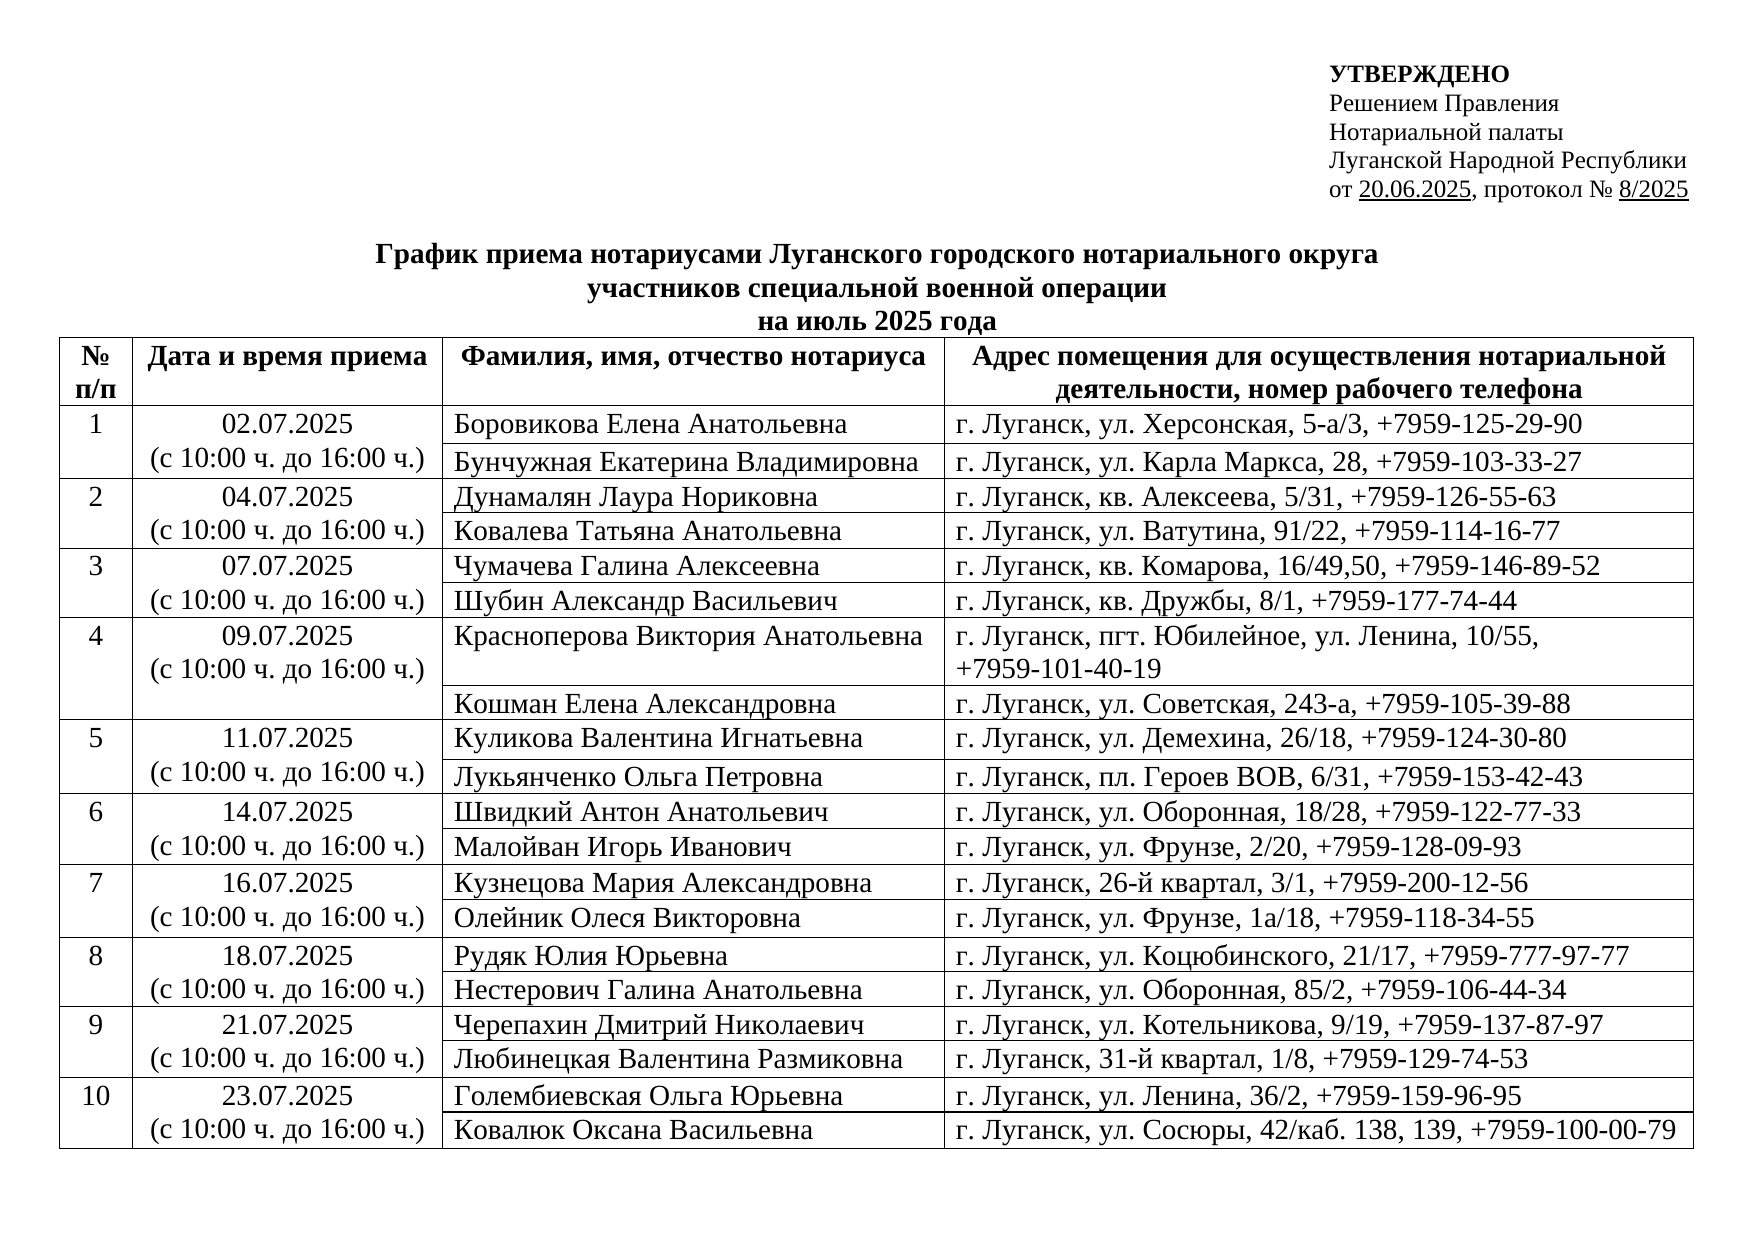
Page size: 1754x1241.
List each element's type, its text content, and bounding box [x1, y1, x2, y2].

table_cell г. Луганск, кв. Алексеева, 5/31, +7959-126-55-63 [945, 479, 1693, 512]
table_cell Ковалева Татьяна Анатольевна [443, 513, 944, 547]
table_cell Швидкий Антон Анатольевич [443, 794, 944, 828]
table_cell г. Луганск, кв. Дружбы, 8/1, +7959-177-74-44 [945, 583, 1693, 617]
table_header Адрес помещения для осуществления нотариальной деятельности, номер рабочего телефона [945, 338, 1693, 405]
table_header Фамилия, имя, отчество нотариуса [443, 338, 944, 405]
table_header Дата и время приема [133, 338, 442, 405]
table_cell 09.07.2025 (с 10:00 ч. до 16:00 ч.) [133, 618, 442, 719]
table_cell г. Луганск, пл. Героев ВОВ, 6/31, +7959-153-42-43 [945, 760, 1693, 793]
text График приема нотариусами Луганского городского нотариального округа [59, 236, 1695, 270]
table_cell г. Луганск, пгт. Юбилейное, ул. Ленина, 10/55, +7959-101-40-19 [945, 618, 1693, 685]
table_cell Ковалюк Оксана Васильевна [443, 1113, 944, 1148]
table_cell 9 [60, 1007, 132, 1077]
table_cell г. Луганск, 31-й квартал, 1/8, +7959-129-74-53 [945, 1041, 1693, 1077]
table_cell Бунчужная Екатерина Владимировна [443, 444, 944, 478]
table_cell г. Луганск, ул. Ватутина, 91/22, +7959-114-16-77 [945, 513, 1693, 547]
table_cell Любинецкая Валентина Размиковна [443, 1041, 944, 1077]
table_cell г. Луганск, ул. Фрунзе, 2/20, +7959-128-09-93 [945, 829, 1693, 864]
table_cell 10 [60, 1078, 132, 1148]
table_cell Чумачева Галина Алексеевна [443, 549, 944, 582]
table_cell Дунамалян Лаура Нориковна [443, 479, 944, 512]
table_cell г. Луганск, ул. Оборонная, 85/2, +7959-106-44-34 [945, 972, 1693, 1006]
table_cell 18.07.2025 (с 10:00 ч. до 16:00 ч.) [133, 938, 442, 1006]
table_cell 07.07.2025 (с 10:00 ч. до 16:00 ч.) [133, 549, 442, 617]
table_cell Рудяк Юлия Юрьевна [443, 938, 944, 971]
table_cell г. Луганск, ул. Котельникова, 9/19, +7959-137-87-97 [945, 1007, 1693, 1040]
text участников специальной военной операции [59, 270, 1695, 303]
table_cell Голембиевская Ольга Юрьевна [443, 1078, 944, 1111]
table_cell г. Луганск, ул. Сосюры, 42/каб. 138, 139, +7959-100-00-79 [945, 1113, 1693, 1148]
table_cell 1 [60, 406, 132, 478]
table_cell г. Луганск, ул. Советская, 243-а, +7959-105-39-88 [945, 686, 1693, 719]
table_cell 4 [60, 618, 132, 719]
table_cell 2 [60, 479, 132, 547]
text УТВЕРЖДЕНО [1329, 59, 1695, 88]
table_cell 21.07.2025 (с 10:00 ч. до 16:00 ч.) [133, 1007, 442, 1077]
table_cell 14.07.2025 (с 10:00 ч. до 16:00 ч.) [133, 794, 442, 864]
table_cell Малойван Игорь Иванович [443, 829, 944, 864]
table_cell 6 [60, 794, 132, 864]
table_cell 3 [60, 549, 132, 617]
table_cell Лукьянченко Ольга Петровна [443, 760, 944, 793]
table_cell г. Луганск, ул. Коцюбинского, 21/17, +7959-777-97-77 [945, 938, 1693, 971]
text от 20.06.2025, протокол № 8/2025 [1329, 174, 1695, 203]
text на июль 2025 года [59, 303, 1695, 337]
table_cell Черепахин Дмитрий Николаевич [443, 1007, 944, 1040]
table_cell г. Луганск, ул. Херсонская, 5-а/3, +7959-125-29-90 [945, 406, 1693, 443]
table_cell г. Луганск, кв. Комарова, 16/49,50, +7959-146-89-52 [945, 549, 1693, 582]
table_cell Кошман Елена Александровна [443, 686, 944, 719]
table_cell 23.07.2025 (с 10:00 ч. до 16:00 ч.) [133, 1078, 442, 1148]
table_cell г. Луганск, ул. Демехина, 26/18, +7959-124-30-80 [945, 720, 1693, 758]
table_cell Нестерович Галина Анатольевна [443, 972, 944, 1006]
table_cell 16.07.2025 (с 10:00 ч. до 16:00 ч.) [133, 865, 442, 937]
text Решением Правления [1329, 88, 1695, 117]
text Нотариальной палаты [1329, 117, 1695, 145]
text Луганской Народной Республики [1329, 145, 1695, 174]
table_cell Кузнецова Мария Александровна [443, 865, 944, 899]
table_cell Олейник Олеся Викторовна [443, 900, 944, 937]
table_cell г. Луганск, ул. Оборонная, 18/28, +7959-122-77-33 [945, 794, 1693, 828]
table_header № п/п [60, 338, 132, 405]
table_cell 11.07.2025 (с 10:00 ч. до 16:00 ч.) [133, 720, 442, 793]
table_cell 02.07.2025 (с 10:00 ч. до 16:00 ч.) [133, 406, 442, 478]
table_cell 5 [60, 720, 132, 793]
table_cell г. Луганск, ул. Фрунзе, 1а/18, +7959-118-34-55 [945, 900, 1693, 937]
table_cell г. Луганск, ул. Ленина, 36/2, +7959-159-96-95 [945, 1078, 1693, 1111]
table_cell г. Луганск, ул. Карла Маркса, 28, +7959-103-33-27 [945, 444, 1693, 478]
table_cell Боровикова Елена Анатольевна [443, 406, 944, 443]
table_cell г. Луганск, 26-й квартал, 3/1, +7959-200-12-56 [945, 865, 1693, 899]
table_cell 7 [60, 865, 132, 937]
table_cell 8 [60, 938, 132, 1006]
table_cell 04.07.2025 (с 10:00 ч. до 16:00 ч.) [133, 479, 442, 547]
table_cell Шубин Александр Васильевич [443, 583, 944, 617]
table_cell Красноперова Виктория Анатольевна [443, 618, 944, 685]
table_cell Куликова Валентина Игнатьевна [443, 720, 944, 758]
